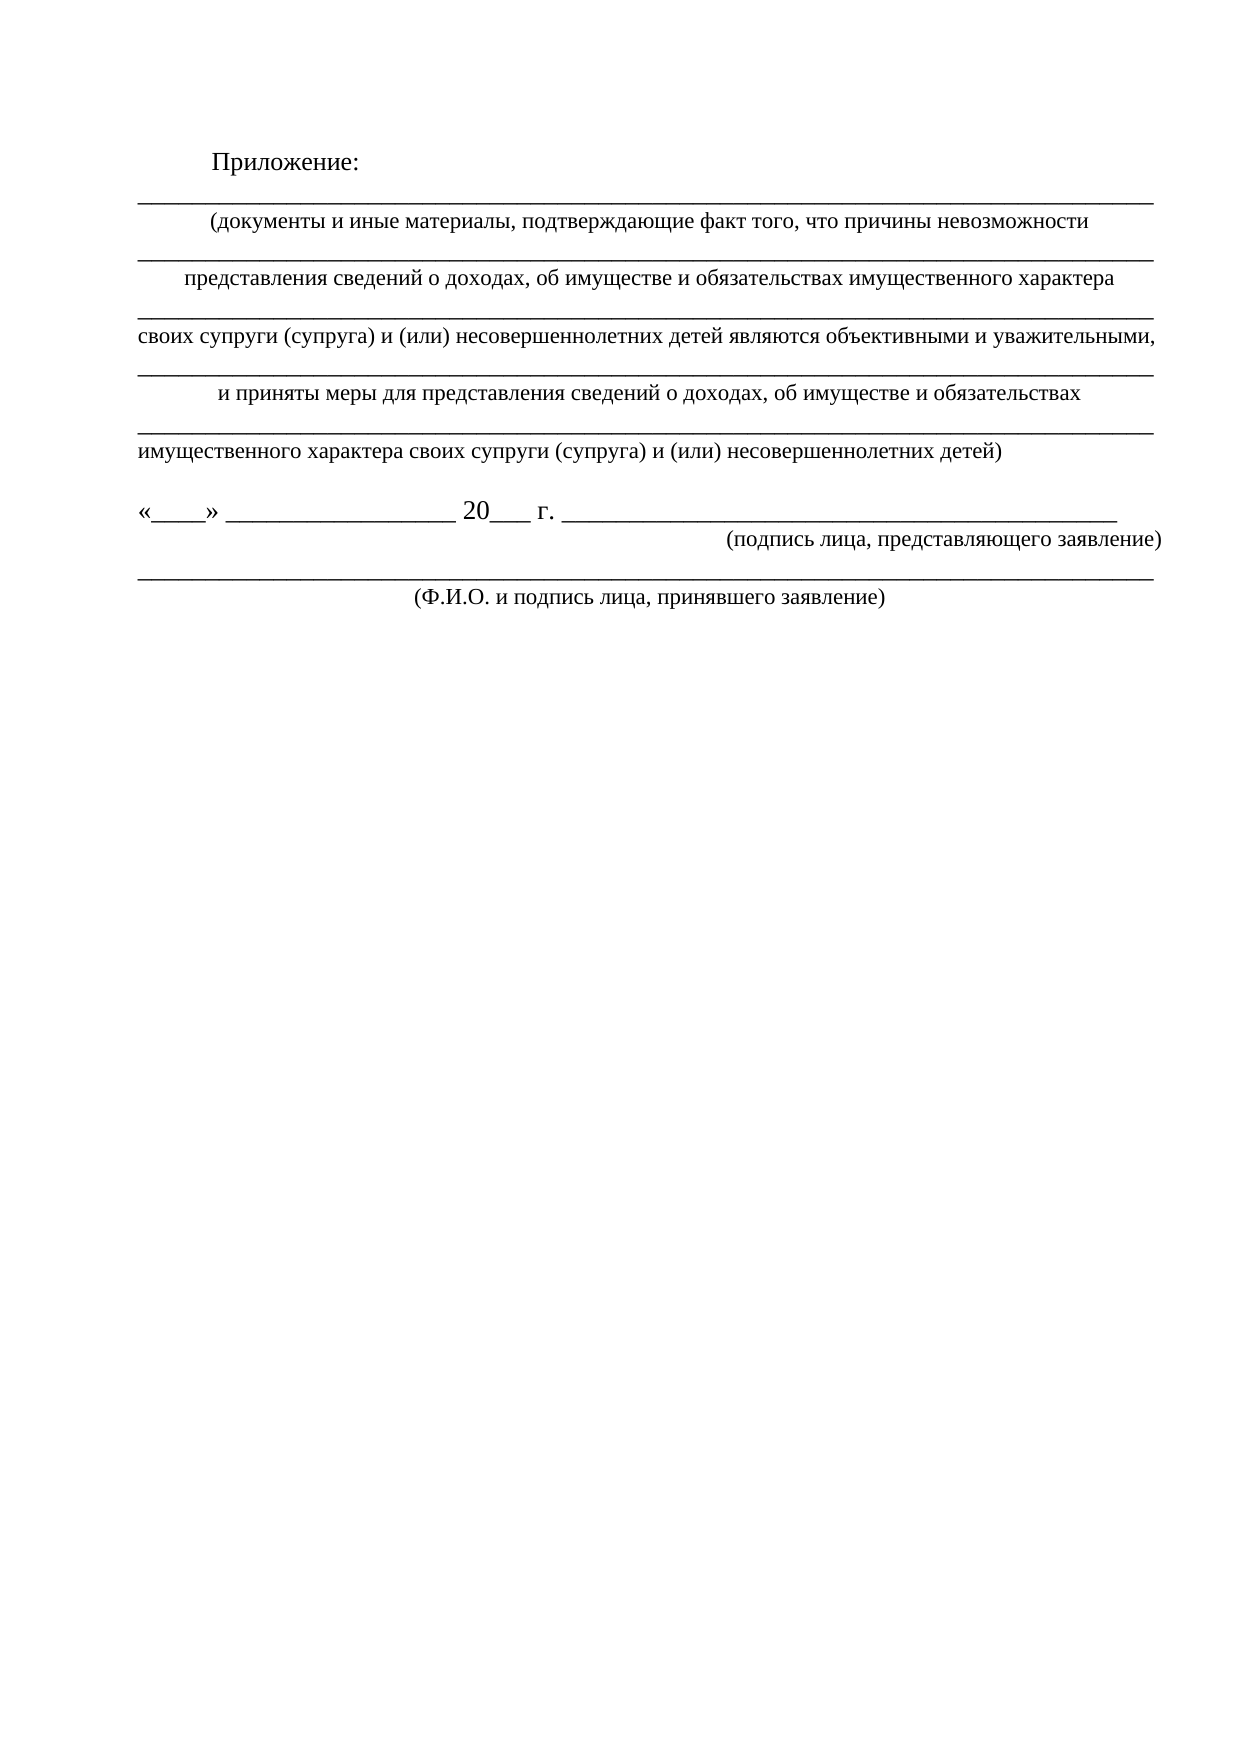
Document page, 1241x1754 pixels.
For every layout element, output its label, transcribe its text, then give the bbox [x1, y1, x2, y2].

text ___________________________________________________________________________ [138, 291, 1162, 322]
text и приняты меры для представления сведений о доходах, об имуществе и обязательствах [138, 379, 1162, 406]
text (подпись лица, представляющего заявление) [138, 525, 1162, 552]
text ___________________________________________________________________________ [138, 348, 1162, 379]
text представления сведений о доходах, об имуществе и обязательствах имущественного характера [138, 264, 1162, 291]
text (документы и иные материалы, подтверждающие факт того, что причины невозможности [138, 207, 1162, 233]
text ___________________________________________________________________________ [138, 406, 1162, 437]
text имущественного характера своих супруги (супруга) и (или) несовершеннолетних детей) [138, 437, 1162, 463]
text ___________________________________________________________________________ [138, 552, 1162, 583]
text ___________________________________________________________________________ [138, 176, 1162, 207]
text Приложение: [138, 146, 1162, 176]
text (Ф.И.О. и подпись лица, принявшего заявление) [138, 583, 1162, 609]
text «____» _________________ 20___ г. _________________________________________ [138, 494, 1162, 525]
text своих супруги (супруга) и (или) несовершеннолетних детей являются объективными и уважительными, [138, 322, 1162, 348]
text ___________________________________________________________________________ [138, 233, 1162, 264]
